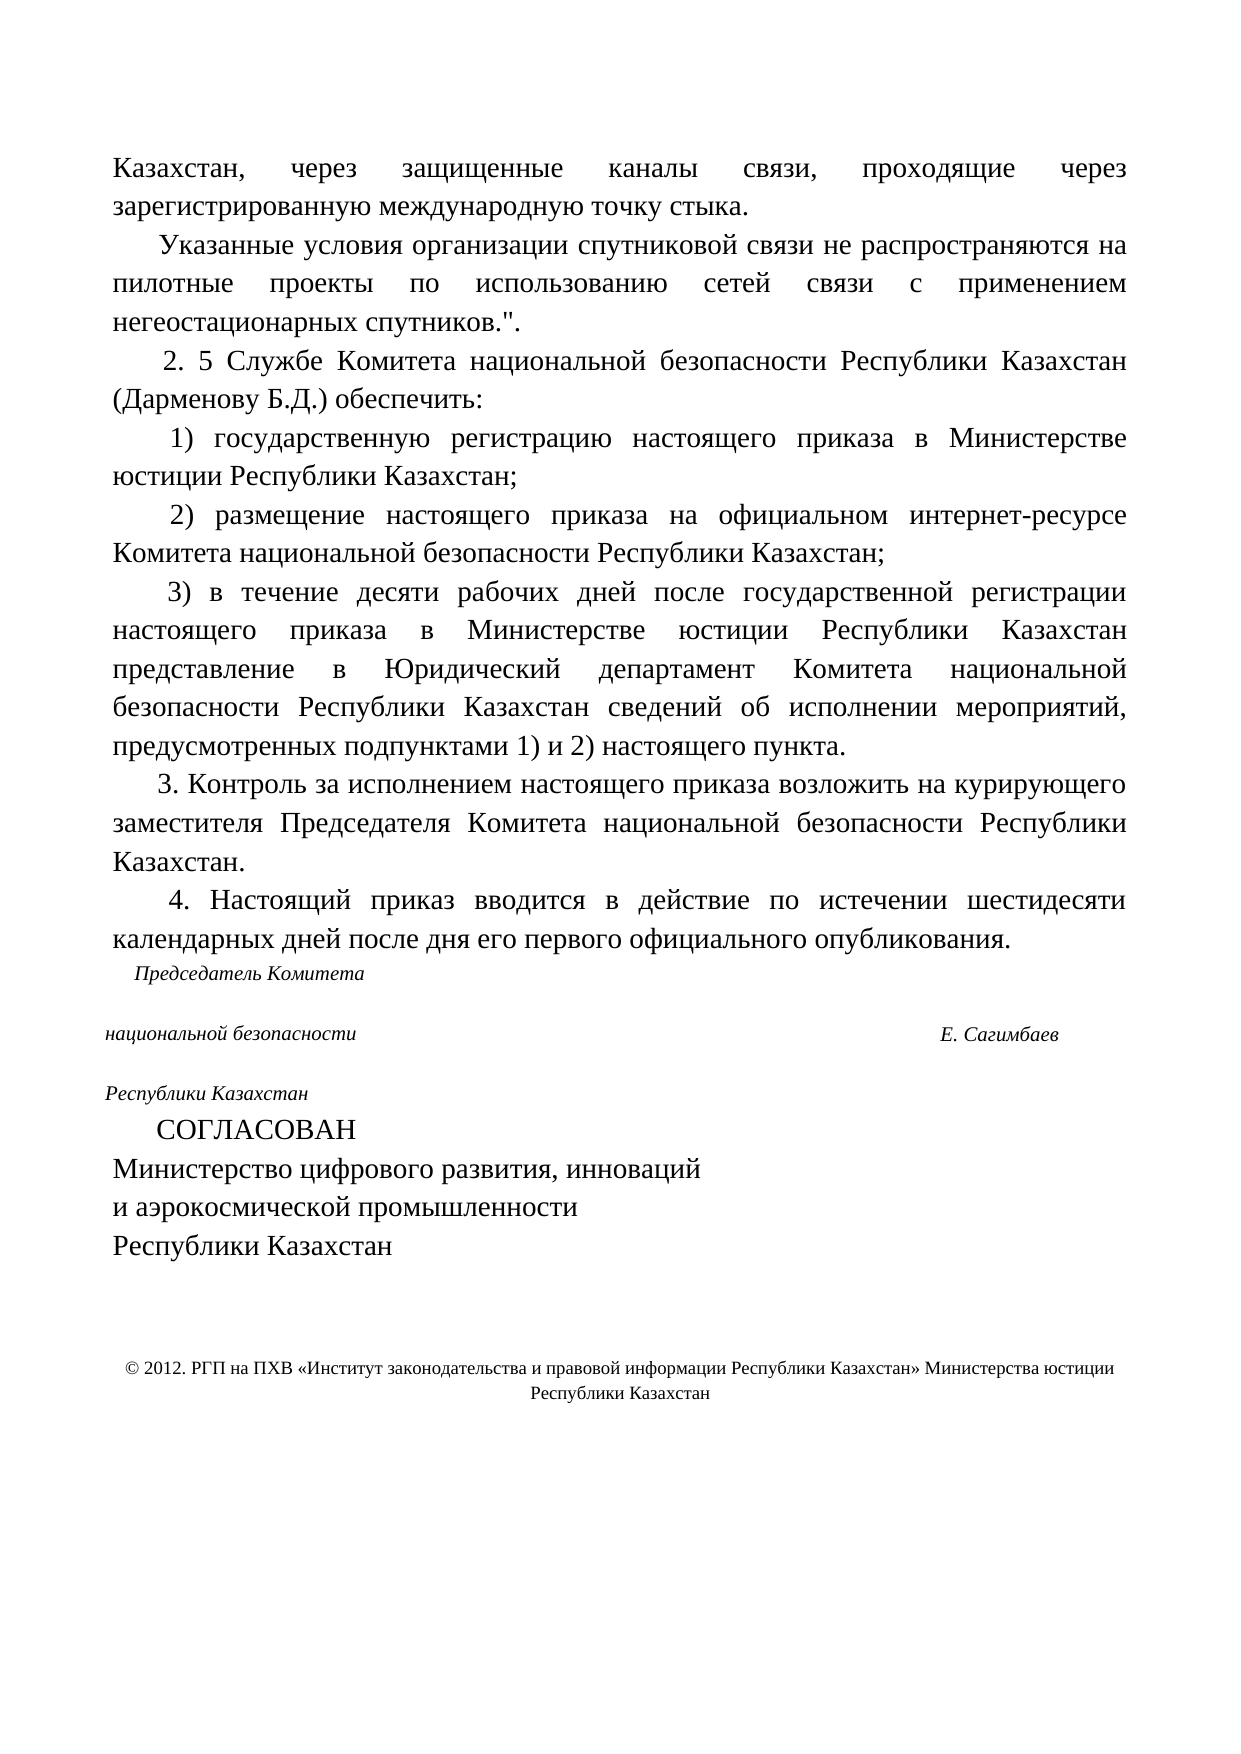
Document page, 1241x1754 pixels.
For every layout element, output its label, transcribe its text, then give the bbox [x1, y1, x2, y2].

table_header Е. Сагимбаев [939, 959, 1240, 1112]
text 4. Настоящий приказ вводится в действие по истечении шестидесяти календарных дней после дня его первого официального опубликования. [112, 882, 1128, 954]
text © 2012. РГП на ПХВ «Институт законодательства и правовой информации Республики Казахстан» Министерства юстиции Республики Казахстан [112, 1357, 1128, 1403]
text 1) государственную регистрацию настоящего приказа в Министерстве юстиции Республики Казахстан; [112, 420, 1128, 492]
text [112, 150, 1128, 222]
text 2. 5 Службе Комитета национальной безопасности Республики Казахстан (Дарменову Б.Д.) обеспечить: [112, 343, 1128, 415]
table_header Председатель Комитета национальной безопасности Республики Казахстан [101, 959, 939, 1112]
text 2) размещение настоящего приказа на официальном интернет-ресурсе Комитета национальной безопасности Республики Казахстан; [112, 497, 1128, 569]
text 3) в течение десяти рабочих дней после государственной регистрации настоящего приказа в Министерстве юстиции Республики Казахстан представление в Юридический департамент Комитета национальной безопасности Республики Казахстан сведений об исполнении мероприятий, предусмотренных подпунктами 1) и 2) настоящего пункта. [112, 574, 1128, 762]
text и аэрокосмической промышленности [112, 1189, 1128, 1223]
text 3. Контроль за исполнением настоящего приказа возложить на курирующего заместителя Председателя Комитета национальной безопасности Республики Казахстан. [112, 767, 1128, 877]
text СОГЛАСОВАН [112, 1112, 1128, 1146]
text Министерство цифрового развития, инноваций [112, 1151, 1128, 1184]
text Указанные условия организации спутниковой связи не распространяются на пилотные проекты по использованию сетей связи с применением негеостационарных спутников.". [112, 227, 1128, 338]
text Республики Казахстан [112, 1228, 1128, 1261]
